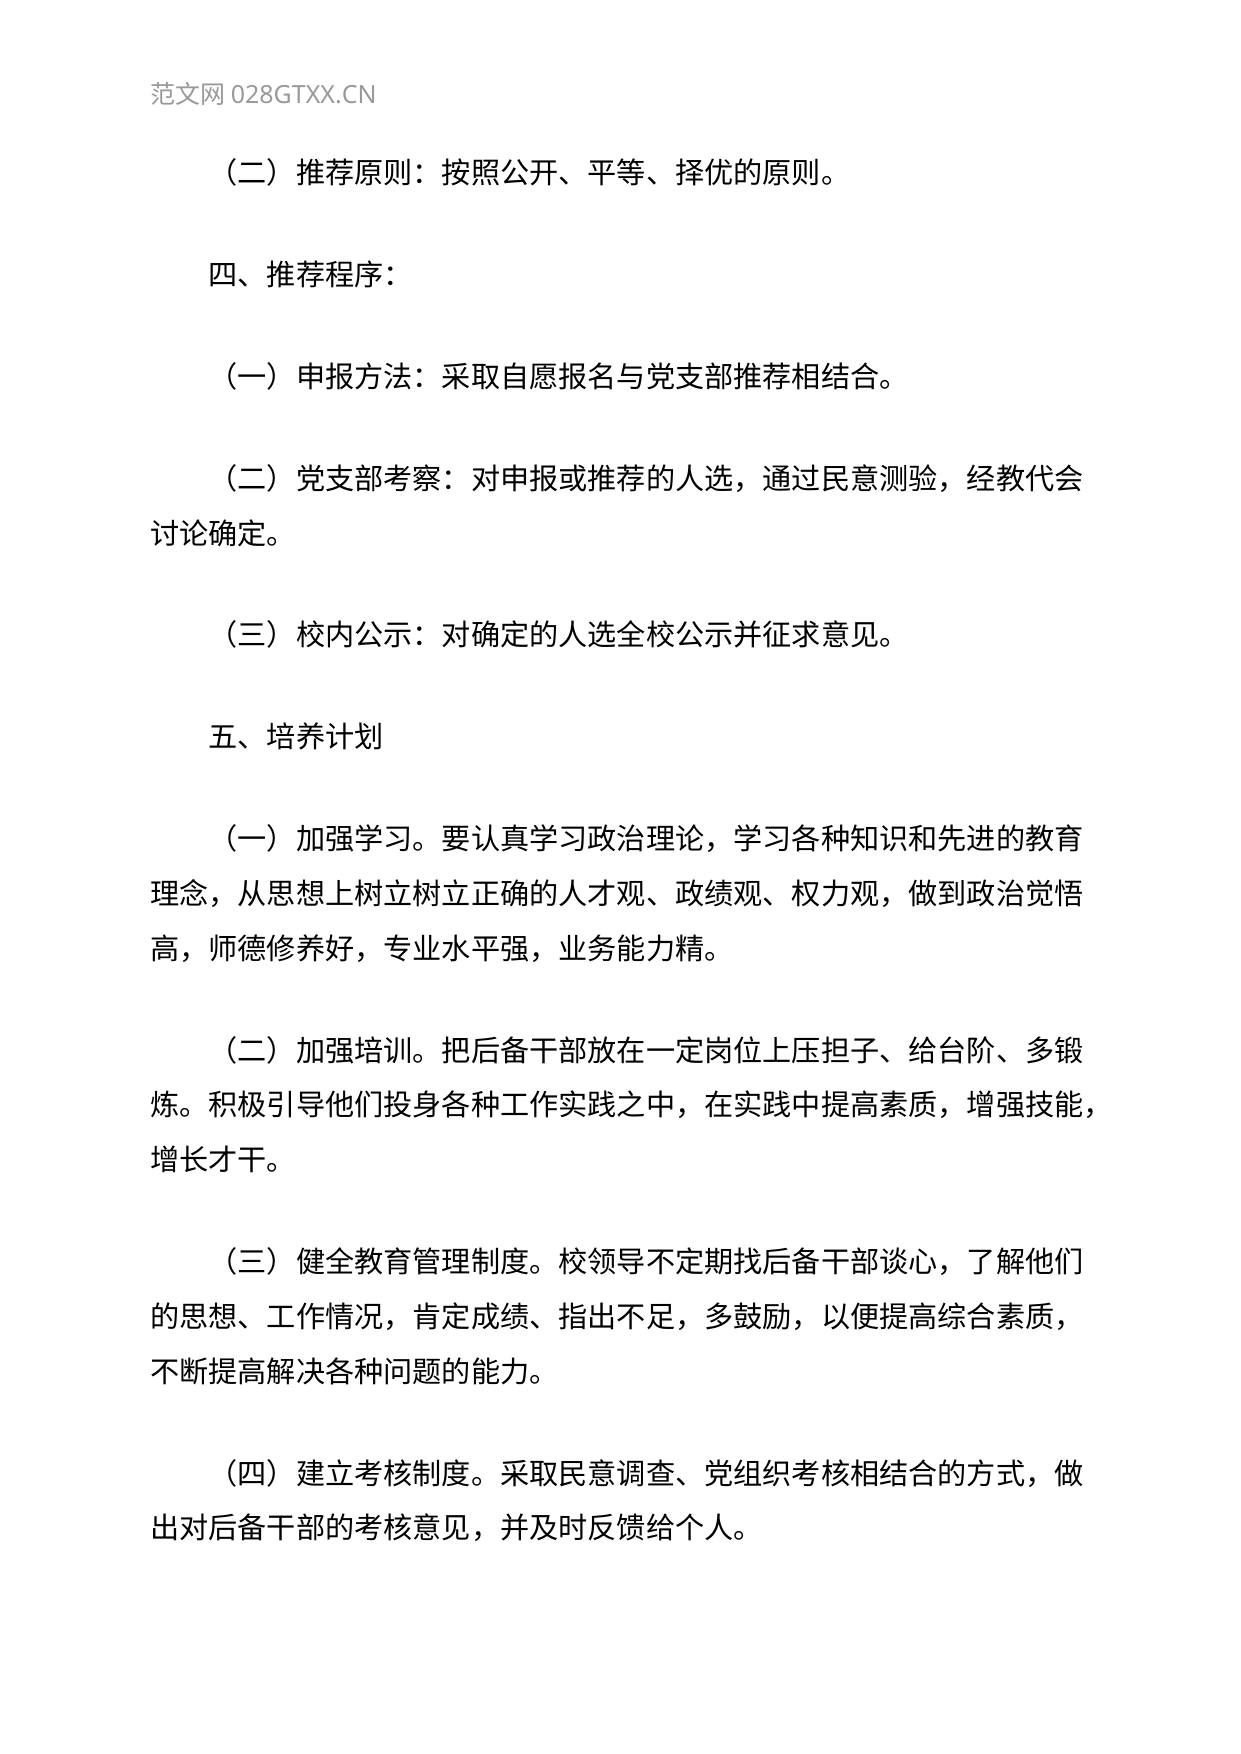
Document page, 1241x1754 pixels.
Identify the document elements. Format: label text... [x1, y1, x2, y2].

text （一）加强学习。要认真学习政治理论，学习各种知识和先进的教育理念，从思想上树立树立正确的人才观、政绩观、权力观，做到政治觉悟高，师德修养好，专业水平强，业务能力精。 [150, 816, 1090, 968]
text （三）健全教育管理制度。校领导不定期找后备干部谈心，了解他们的思想、工作情况，肯定成绩、指出不足，多鼓励，以便提高综合素质，不断提高解决各种问题的能力。 [150, 1239, 1090, 1391]
text （四）建立考核制度。采取民意调查、党组织考核相结合的方式，做出对后备干部的考核意见，并及时反馈给个人。 [150, 1450, 1090, 1547]
text （一）申报方法：采取自愿报名与党支部推荐相结合。 [150, 353, 1090, 396]
text 四、推荐程序： [150, 252, 1090, 294]
text （二）推荐原则：按照公开、平等、择优的原则。 [150, 150, 1090, 192]
text （二）加强培训。把后备干部放在一定岗位上压担子、给台阶、多锻炼。积极引导他们投身各种工作实践之中，在实践中提高素质，增强技能，增长才干。 [150, 1027, 1090, 1179]
text 五、培养计划 [150, 714, 1090, 756]
text （二）党支部考察：对申报或推荐的人选，通过民意测验，经教代会讨论确定。 [150, 455, 1090, 552]
text （三）校内公示：对确定的人选全校公示并征求意见。 [150, 612, 1090, 654]
